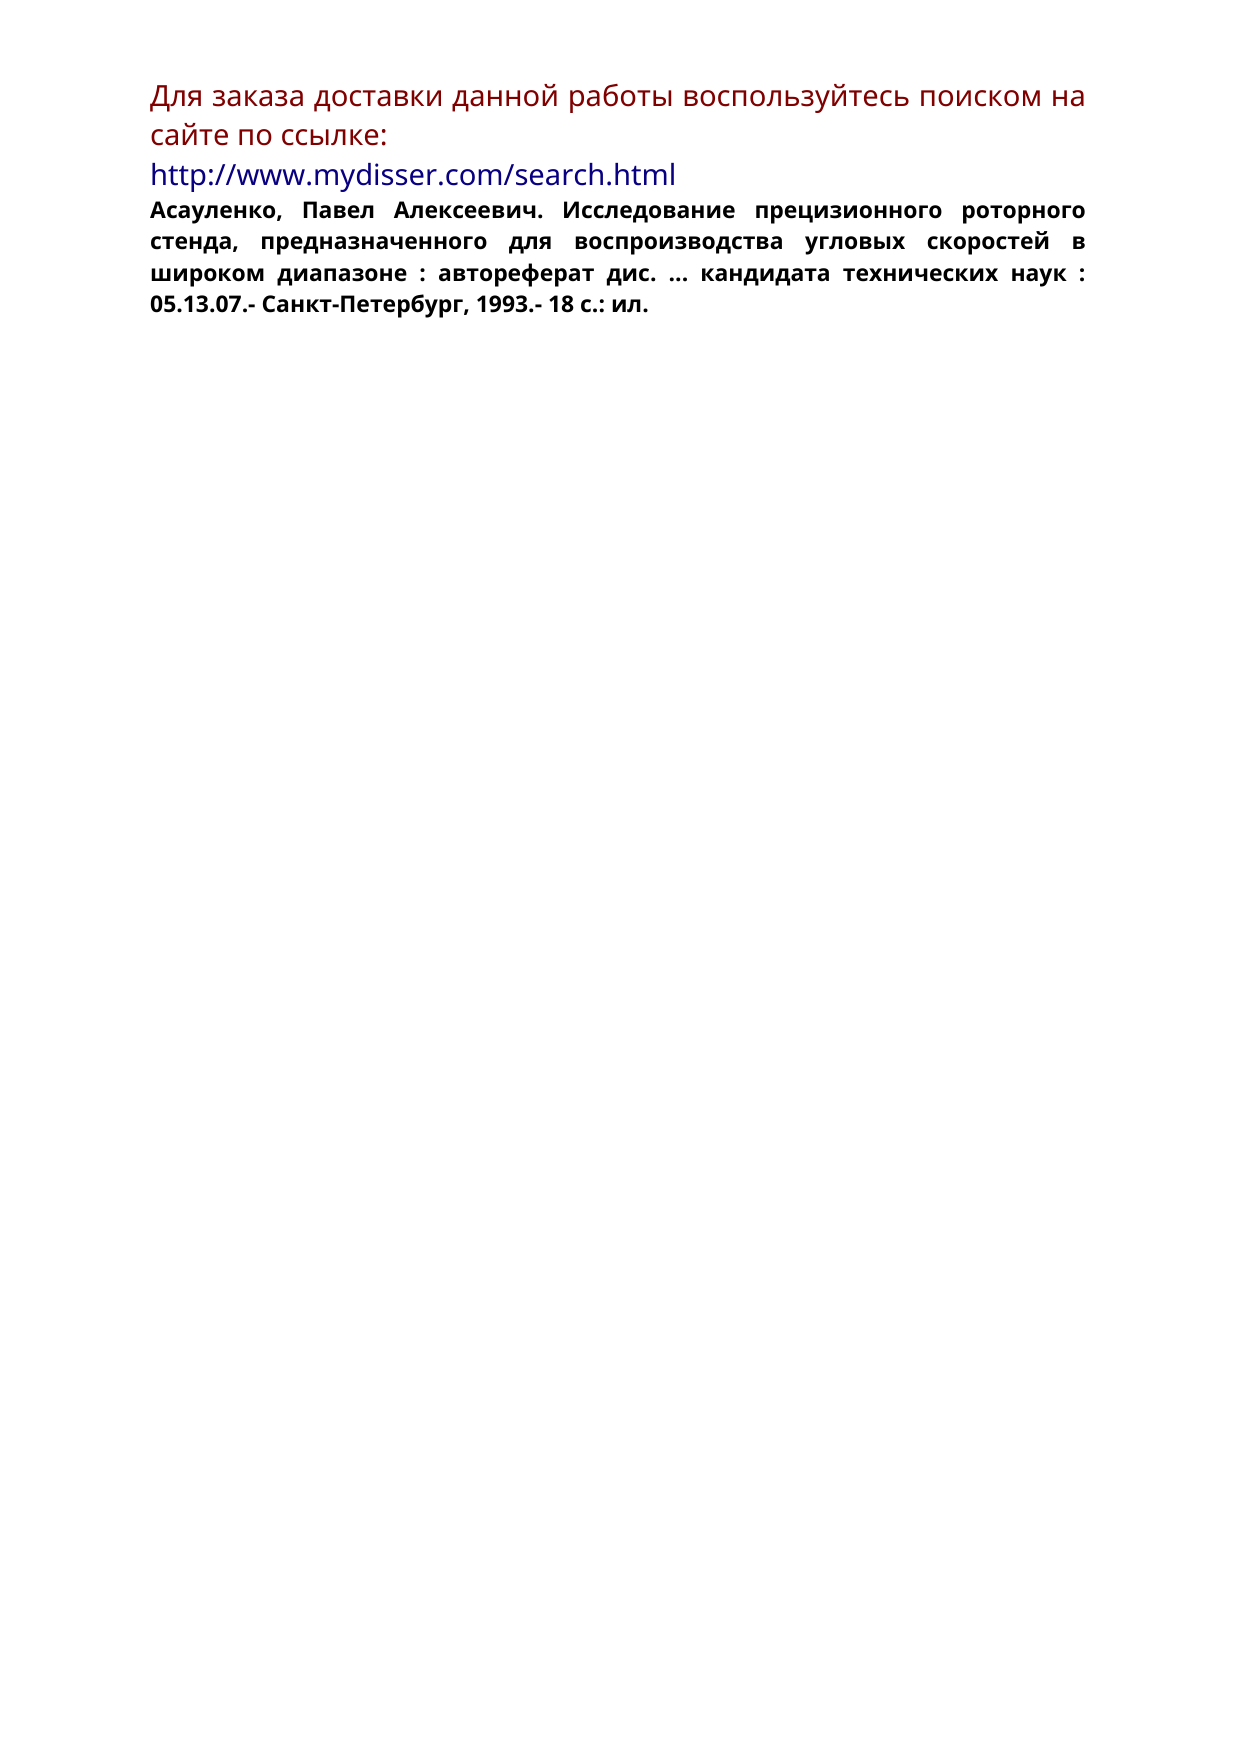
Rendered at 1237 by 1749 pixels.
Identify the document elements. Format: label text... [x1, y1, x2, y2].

text Асауленко, Павел Алексеевич. Исследование прецизионного роторного стенда, предназначенного для воспроизводства угловых скоростей в широком диапазоне : автореферат дис. ... кандидата технических наук : 05.13.07.- Санкт-Петербург, 1993.- 18 с.: ил. [150, 194, 1086, 319]
